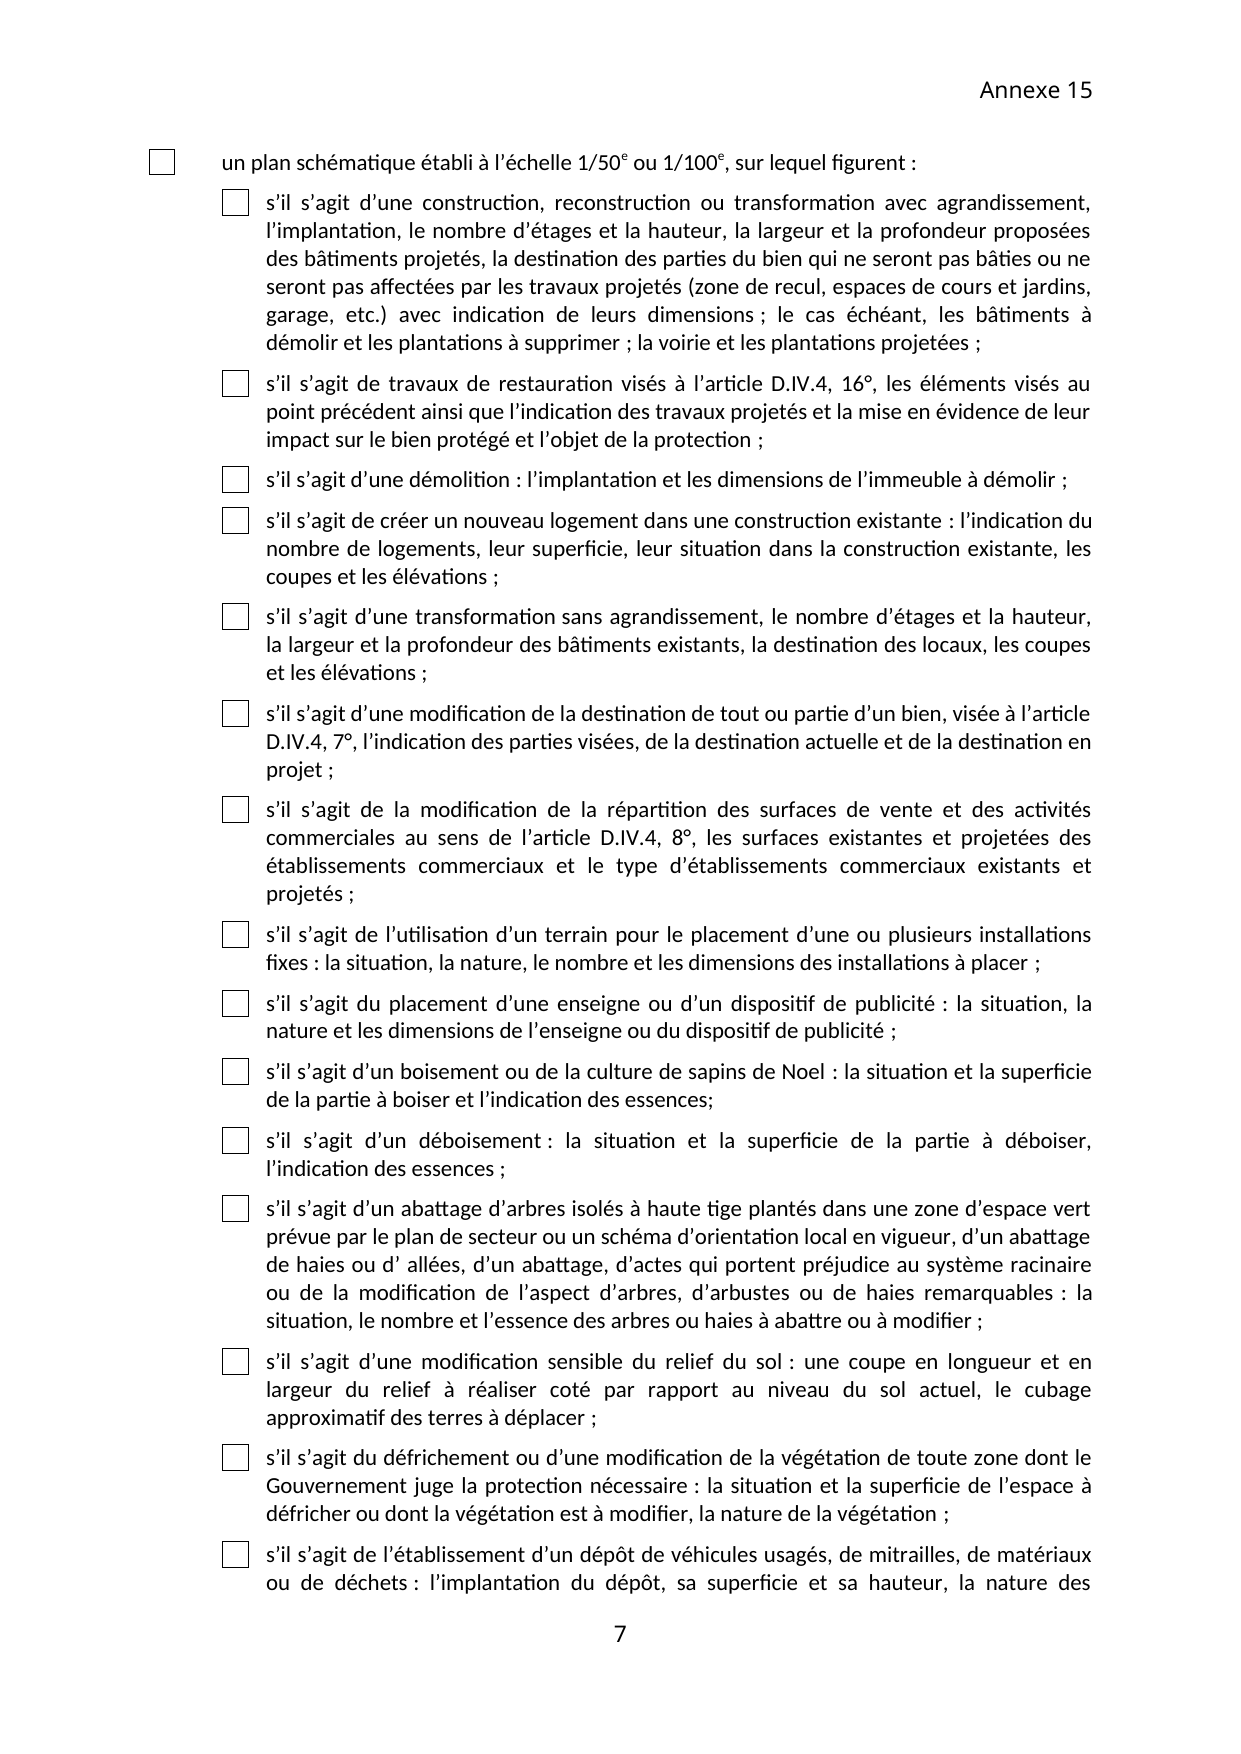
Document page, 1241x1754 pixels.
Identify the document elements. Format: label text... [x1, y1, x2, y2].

text s’il s’agit du défrichement ou d’une modification de la végétation de toute zone dont le Gouvernement juge la protection nécessaire : la situation et la superficie de l’espace à défricher ou dont la végétation est à modifier, la nature de la végétation ; [221, 1443, 1093, 1527]
text s’il s’agit d’une démolition : l’implantation et les dimensions de l’immeuble à démolir ; [221, 465, 1093, 493]
text s’il s’agit du placement d’une enseigne ou d’un dispositif de publicité : la situation, la nature et les dimensions de l’enseigne ou du dispositif de publicité ; [221, 989, 1093, 1045]
text s’il s’agit d’un boisement ou de la culture de sapins de Noel : la situation et la superficie de la partie à boiser et l’indication des essences; [221, 1057, 1093, 1113]
text s’il s’agit de la modification de la répartition des surfaces de vente et des activités commerciales au sens de l’article D.IV.4, 8°, les surfaces existantes et projetées des établissements commerciaux et le type d’établissements commerciaux existants et projetés ; [221, 796, 1093, 908]
text s’il s’agit de créer un nouveau logement dans une construction existante : l’indication du nombre de logements, leur superficie, leur situation dans la construction existante, les coupes et les élévations ; [221, 506, 1093, 590]
text s’il s’agit d’un déboisement : la situation et la superficie de la partie à déboiser, l’indication des essences ; [221, 1126, 1093, 1182]
text s’il s’agit de travaux de restauration visés à l’article D.IV.4, 16°, les éléments visés au point précédent ainsi que l’indication des travaux projetés et la mise en évidence de leur impact sur le bien protégé et l’objet de la protection ; [221, 369, 1093, 453]
text s’il s’agit d’une modification sensible du relief du sol : une coupe en longueur et en largeur du relief à réaliser coté par rapport au niveau du sol actuel, le cubage approximatif des terres à déplacer ; [221, 1347, 1093, 1431]
text un plan schématique établi à l’échelle 1/50e ou 1/100e, sur lequel figurent : [148, 148, 1093, 176]
text s’il s’agit de l’utilisation d’un terrain pour le placement d’une ou plusieurs installations fixes : la situation, la nature, le nombre et les dimensions des installations à placer ; [221, 920, 1093, 976]
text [221, 1540, 1093, 1596]
text s’il s’agit d’une modification de la destination de tout ou partie d’un bien, visée à l’article D.IV.4, 7°, l’indication des parties visées, de la destination actuelle et de la destination en projet ; [221, 699, 1093, 783]
text s’il s’agit d’une transformation sans agrandissement, le nombre d’étages et la hauteur, la largeur et la profondeur des bâtiments existants, la destination des locaux, les coupes et les élévations ; [221, 602, 1093, 686]
text s’il s’agit d’un abattage d’arbres isolés à haute tige plantés dans une zone d’espace vert prévue par le plan de secteur ou un schéma d’orientation local en vigueur, d’un abattage de haies ou d’ allées, d’un abattage, d’actes qui portent préjudice au système racinaire ou de la modification de l’aspect d’arbres, d’arbustes ou de haies remarquables : la situation, le nombre et l’essence des arbres ou haies à abattre ou à modifier ; [221, 1194, 1093, 1334]
text s’il s’agit d’une construction, reconstruction ou transformation avec agrandissement, l’implantation, le nombre d’étages et la hauteur, la largeur et la profondeur proposées des bâtiments projetés, la destination des parties du bien qui ne seront pas bâties ou ne seront pas affectées par les travaux projetés (zone de recul, espaces de cours et jardins, garage, etc.) avec indication de leurs dimensions ; le cas échéant, les bâtiments à démolir et les plantations à supprimer ; la voirie et les plantations projetées ; [221, 188, 1093, 356]
